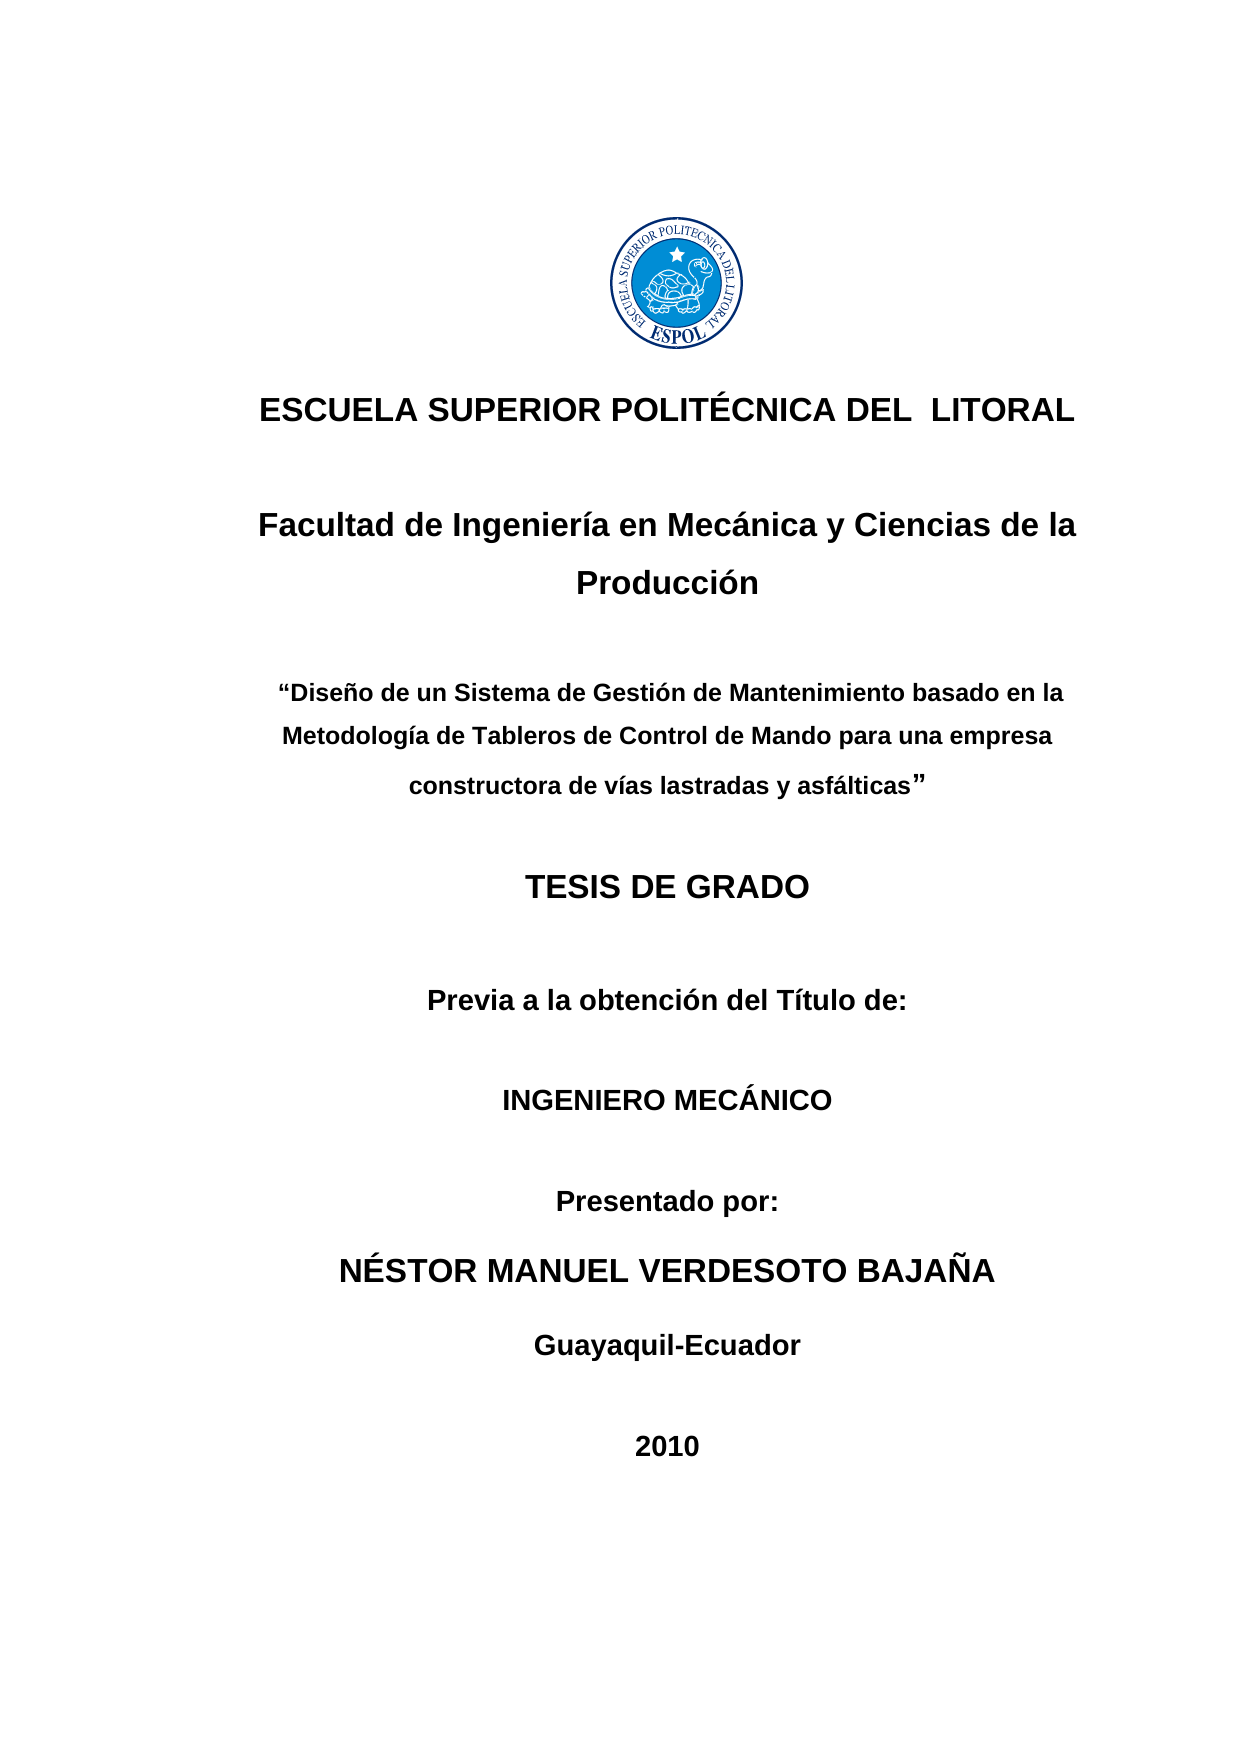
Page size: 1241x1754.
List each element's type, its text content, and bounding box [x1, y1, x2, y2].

text 2010 [236, 1428, 1098, 1462]
text Previa a la obtención del Título de: [236, 983, 1098, 1016]
picture [607, 217, 753, 354]
text Guayaquil-Ecuador [236, 1328, 1098, 1361]
text ESCUELA SUPERIOR POLITÉCNICA DEL LITORAL [236, 390, 1098, 428]
text Facultad de Ingeniería en Mecánica y Ciencias de la Producción [236, 505, 1098, 601]
text Presentado por: [236, 1184, 1098, 1217]
text INGENIERO MECÁNICO [236, 1083, 1098, 1117]
text TESIS DE GRADO [236, 867, 1098, 906]
text NÉSTOR MANUEL VERDESOTO BAJAÑA [236, 1251, 1098, 1289]
text “Diseño de un Sistema de Gestión de Mantenimiento basado en la Metodología de Tableros de Control de Mando para una empresa constructora de vías lastradas y asfálticas” [236, 678, 1098, 800]
